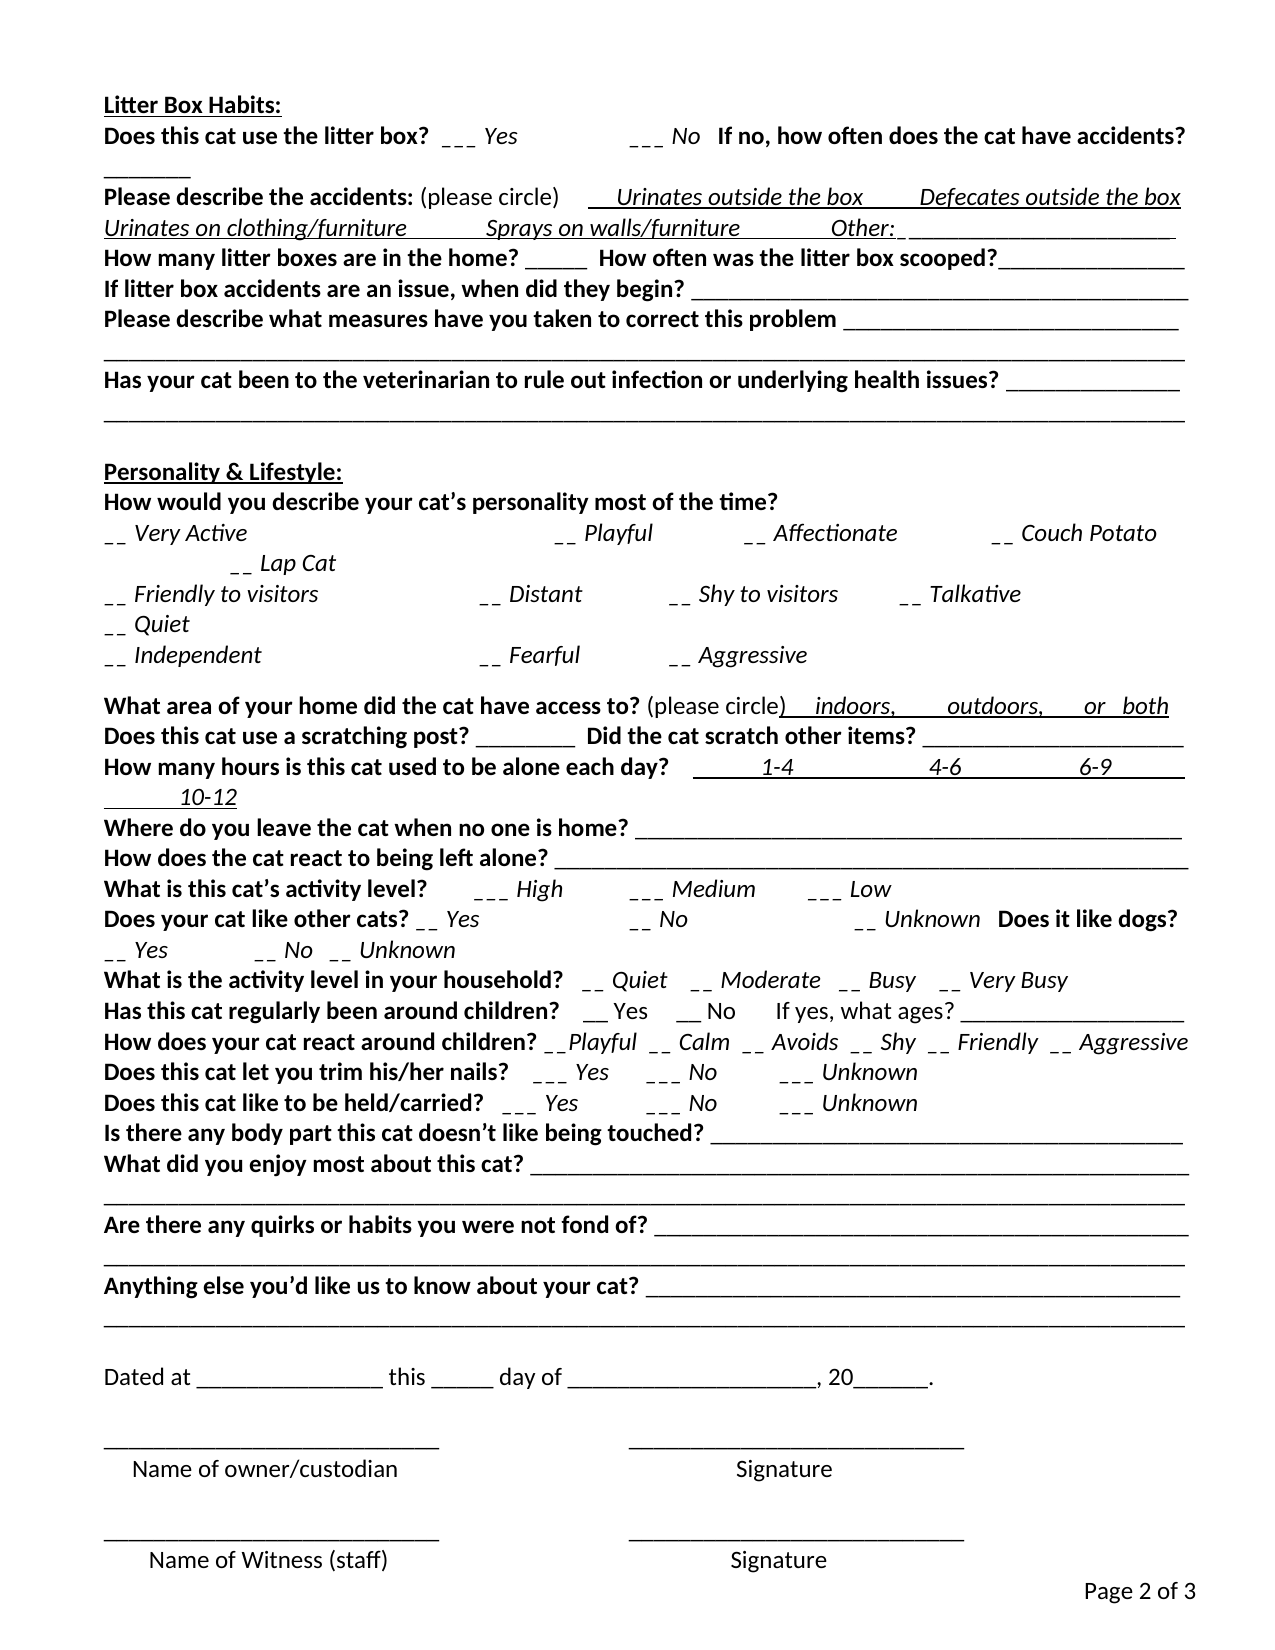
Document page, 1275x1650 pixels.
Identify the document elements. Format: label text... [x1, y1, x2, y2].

text Does this cat like to be held/carried? ___ Yes ___ No ___ Unknown [103, 1087, 1196, 1117]
text Anything else you’d like us to know about your cat? ___________________________________________ [103, 1270, 1196, 1300]
text Page 2 of 3 [103, 1575, 1196, 1606]
text What area of your home did the cat have access to? (please circle) indoors, outdoors, or both [103, 690, 1196, 720]
text How would you describe your cat’s personality most of the time? [103, 486, 1196, 517]
text If litter box accidents are an issue, when did they begin? ________________________________________ [103, 273, 1196, 303]
text How does the cat react to being left alone? ___________________________________________________ [103, 842, 1196, 873]
text _______________________________________________________________________________________ [103, 395, 1196, 425]
text Litter Box Habits: [103, 90, 1196, 120]
text __ Independent __ Fearful __ Aggressive [103, 639, 1196, 669]
text Does your cat like other cats? __ Yes __ No __ Unknown Does it like dogs?__ Yes __ No __ Unknown [103, 903, 1196, 964]
text Does this cat use the litter box? ___ Yes ___ No If no, how often does the cat have accidents? _______ [103, 120, 1196, 181]
text How many litter boxes are in the home? _____ How often was the litter box scooped?_______________ [103, 242, 1196, 273]
text ___________________________ ___________________________ [103, 1514, 1196, 1544]
text _______________________________________________________________________________________ [103, 334, 1196, 364]
text What is the activity level in your household? __ Quiet __ Moderate __ Busy __ Very Busy [103, 964, 1196, 995]
text Are there any quirks or habits you were not fond of? ___________________________________________ [103, 1209, 1196, 1239]
text __ Very Active __ Playful __ Affectionate __ Couch Potato __ Lap Cat [103, 517, 1196, 578]
text What is this cat’s activity level? ___ High ___ Medium ___ Low [103, 873, 1196, 903]
text Does this cat use a scratching post? ________ Did the cat scratch other items? _____________________ [103, 720, 1196, 751]
text Please describe the accidents: (please circle) Urinates outside the box Defecates outside the box [103, 181, 1196, 212]
text Urinates on clothing/furniture Sprays on walls/furniture Other:______________________ [103, 212, 1196, 242]
text Does this cat let you trim his/her nails? ___ Yes ___ No ___ Unknown [103, 1056, 1196, 1087]
text Name of Witness (staff) Signature [103, 1544, 1196, 1575]
text Has your cat been to the veterinarian to rule out infection or underlying health issues? ______________ [103, 364, 1196, 395]
text Dated at _______________ this _____ day of ____________________, 20______. [103, 1361, 1196, 1392]
text How many hours is this cat used to be alone each day? 1-4 4-6 6-9 10-12 [103, 751, 1196, 812]
text Please describe what measures have you taken to correct this problem ___________________________ [103, 303, 1196, 334]
text Name of owner/custodian Signature [103, 1453, 1196, 1483]
text How does your cat react around children? __Playful __ Calm __ Avoids __ Shy __ Friendly __ Aggressive [103, 1026, 1196, 1056]
text __ Friendly to visitors __ Distant __ Shy to visitors __ Talkative __ Quiet [103, 578, 1196, 639]
text _______________________________________________________________________________________ [103, 1300, 1196, 1331]
text Is there any body part this cat doesn’t like being touched? ______________________________________ [103, 1117, 1196, 1148]
text What did you enjoy most about this cat? _____________________________________________________ _______________________________________________________________________________________ [103, 1148, 1196, 1209]
text _______________________________________________________________________________________ [103, 1239, 1196, 1270]
text Where do you leave the cat when no one is home? ____________________________________________ [103, 812, 1196, 842]
text ___________________________ ___________________________ [103, 1422, 1196, 1453]
text Has this cat regularly been around children? __ Yes __ No If yes, what ages? __________________ [103, 995, 1196, 1026]
text Personality & Lifestyle: [103, 456, 1196, 486]
